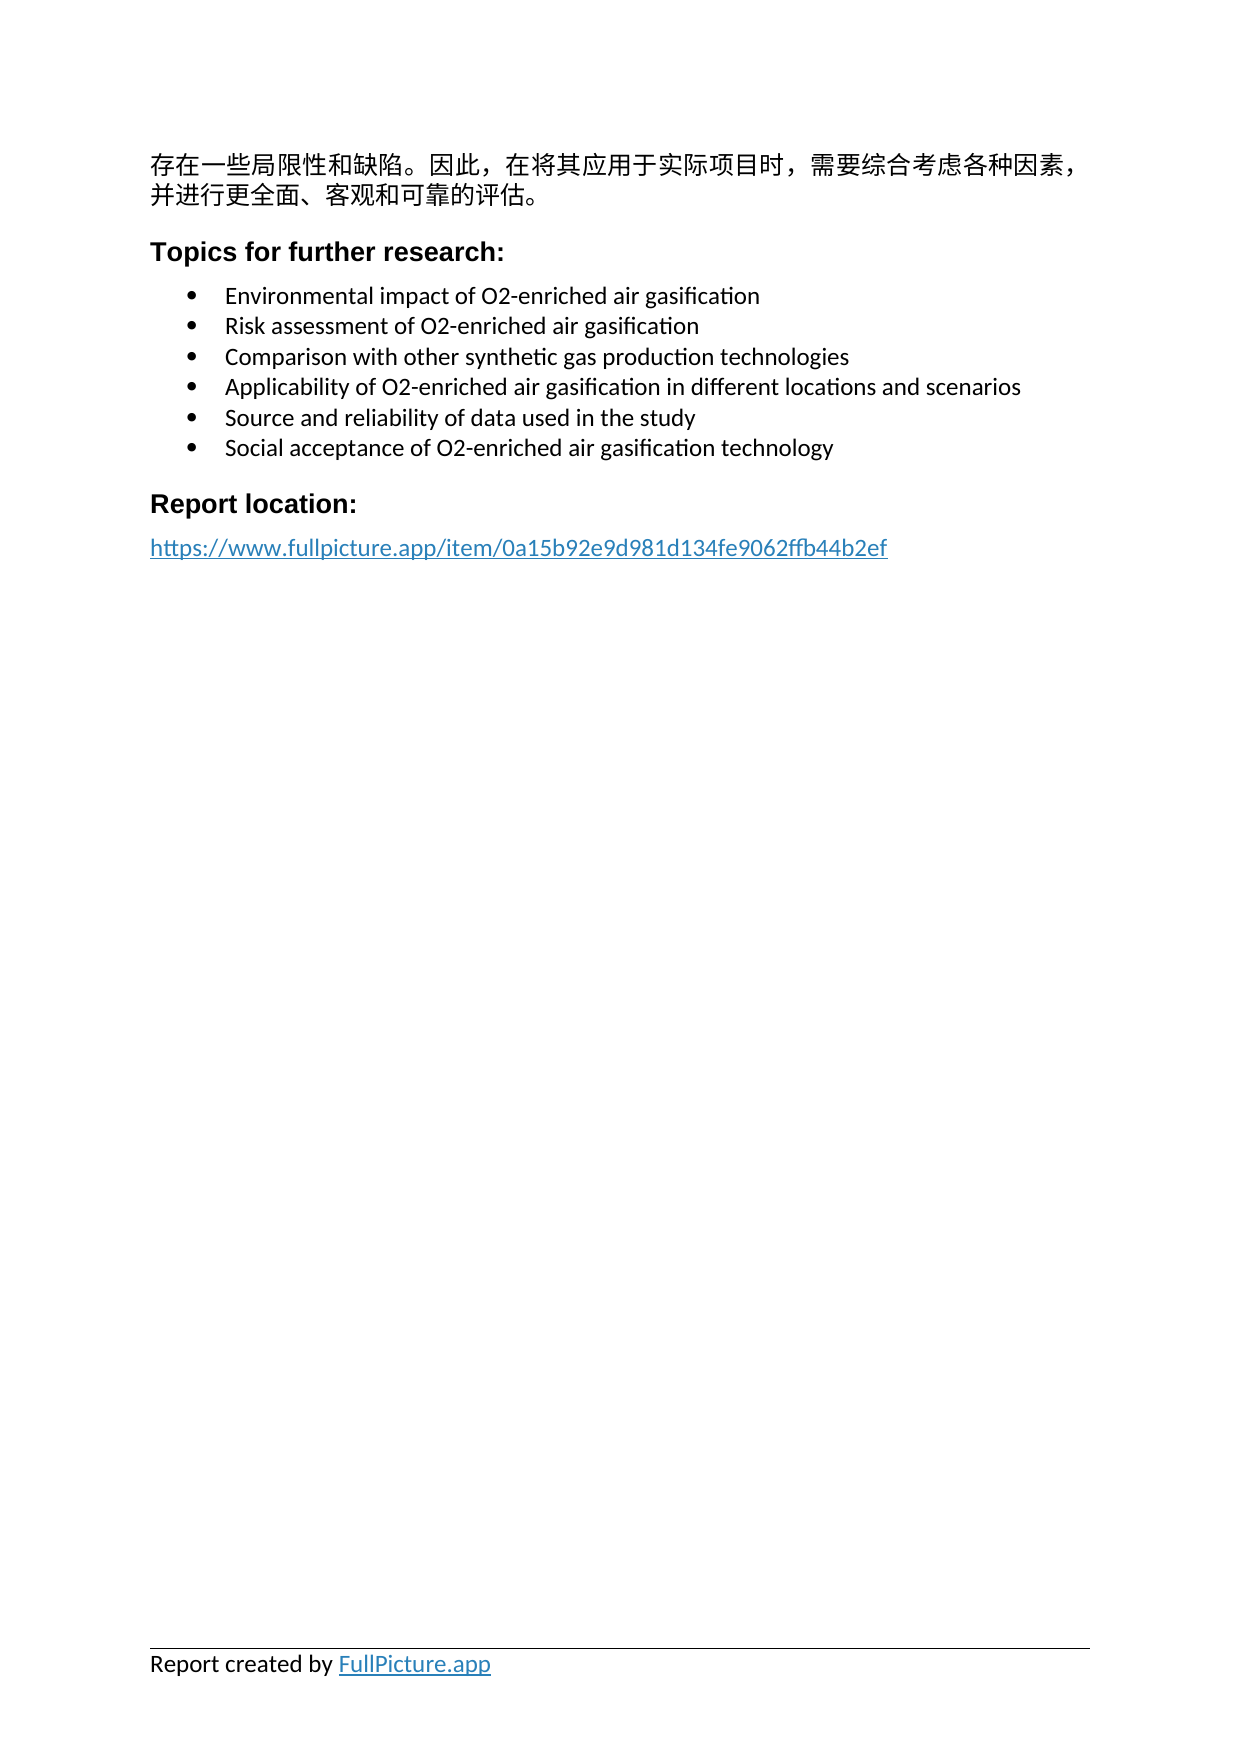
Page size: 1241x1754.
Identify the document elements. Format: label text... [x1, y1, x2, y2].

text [150, 150, 1090, 211]
subtitle Report location: [150, 488, 1090, 519]
subtitle Topics for further research: [150, 236, 1090, 267]
list Applicability of O2-enriched air gasification in different locations and scenarios [187, 371, 1090, 402]
list Social acceptance of O2-enriched air gasification technology [187, 432, 1090, 463]
list Environmental impact of O2-enriched air gasification [187, 280, 1090, 310]
list Comparison with other synthetic gas production technologies [187, 341, 1090, 371]
text https://www.fullpicture.app/item/0a15b92e9d981d134fe9062ffb44b2ef [150, 532, 1090, 562]
list Source and reliability of data used in the study [187, 402, 1090, 432]
list Risk assessment of O2-enriched air gasification [187, 310, 1090, 341]
